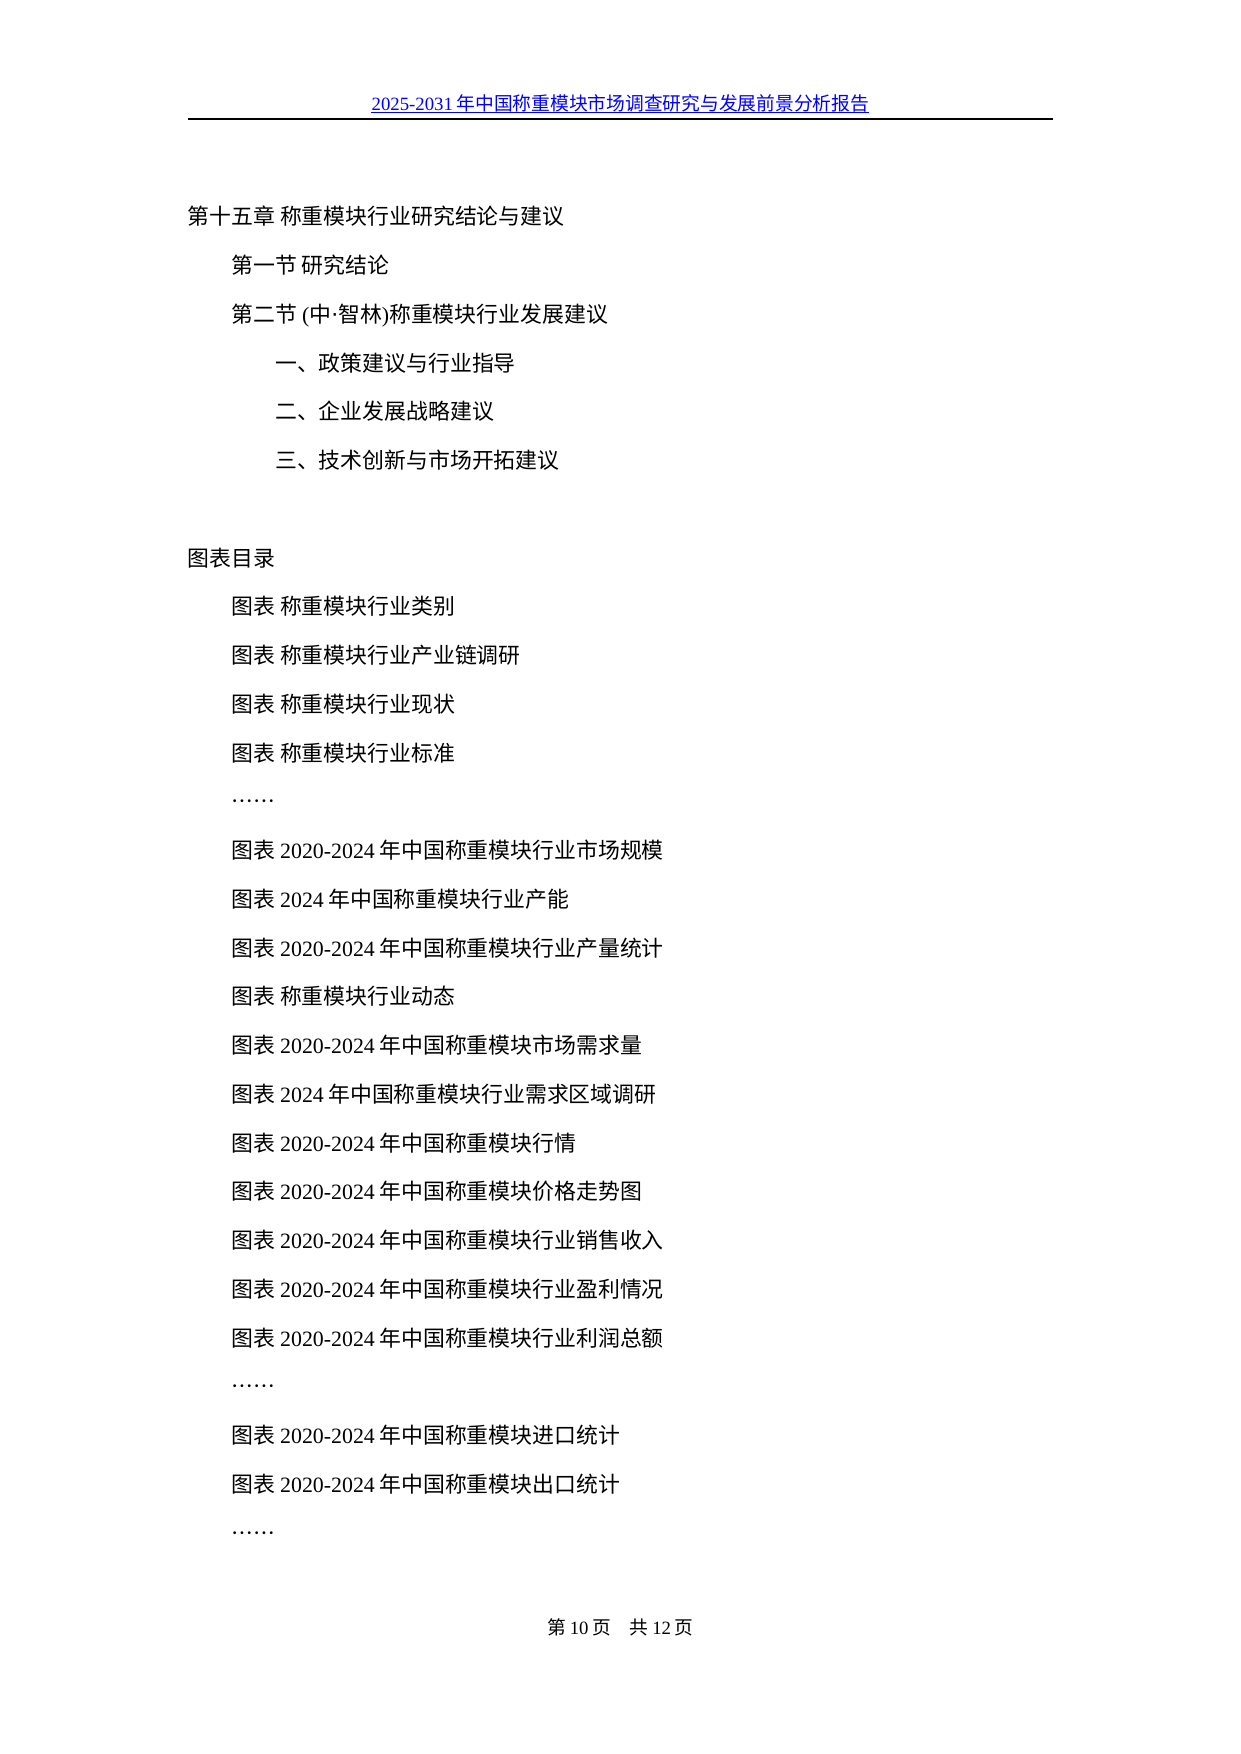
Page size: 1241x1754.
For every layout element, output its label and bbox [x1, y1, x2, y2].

text [187, 150, 1053, 1548]
